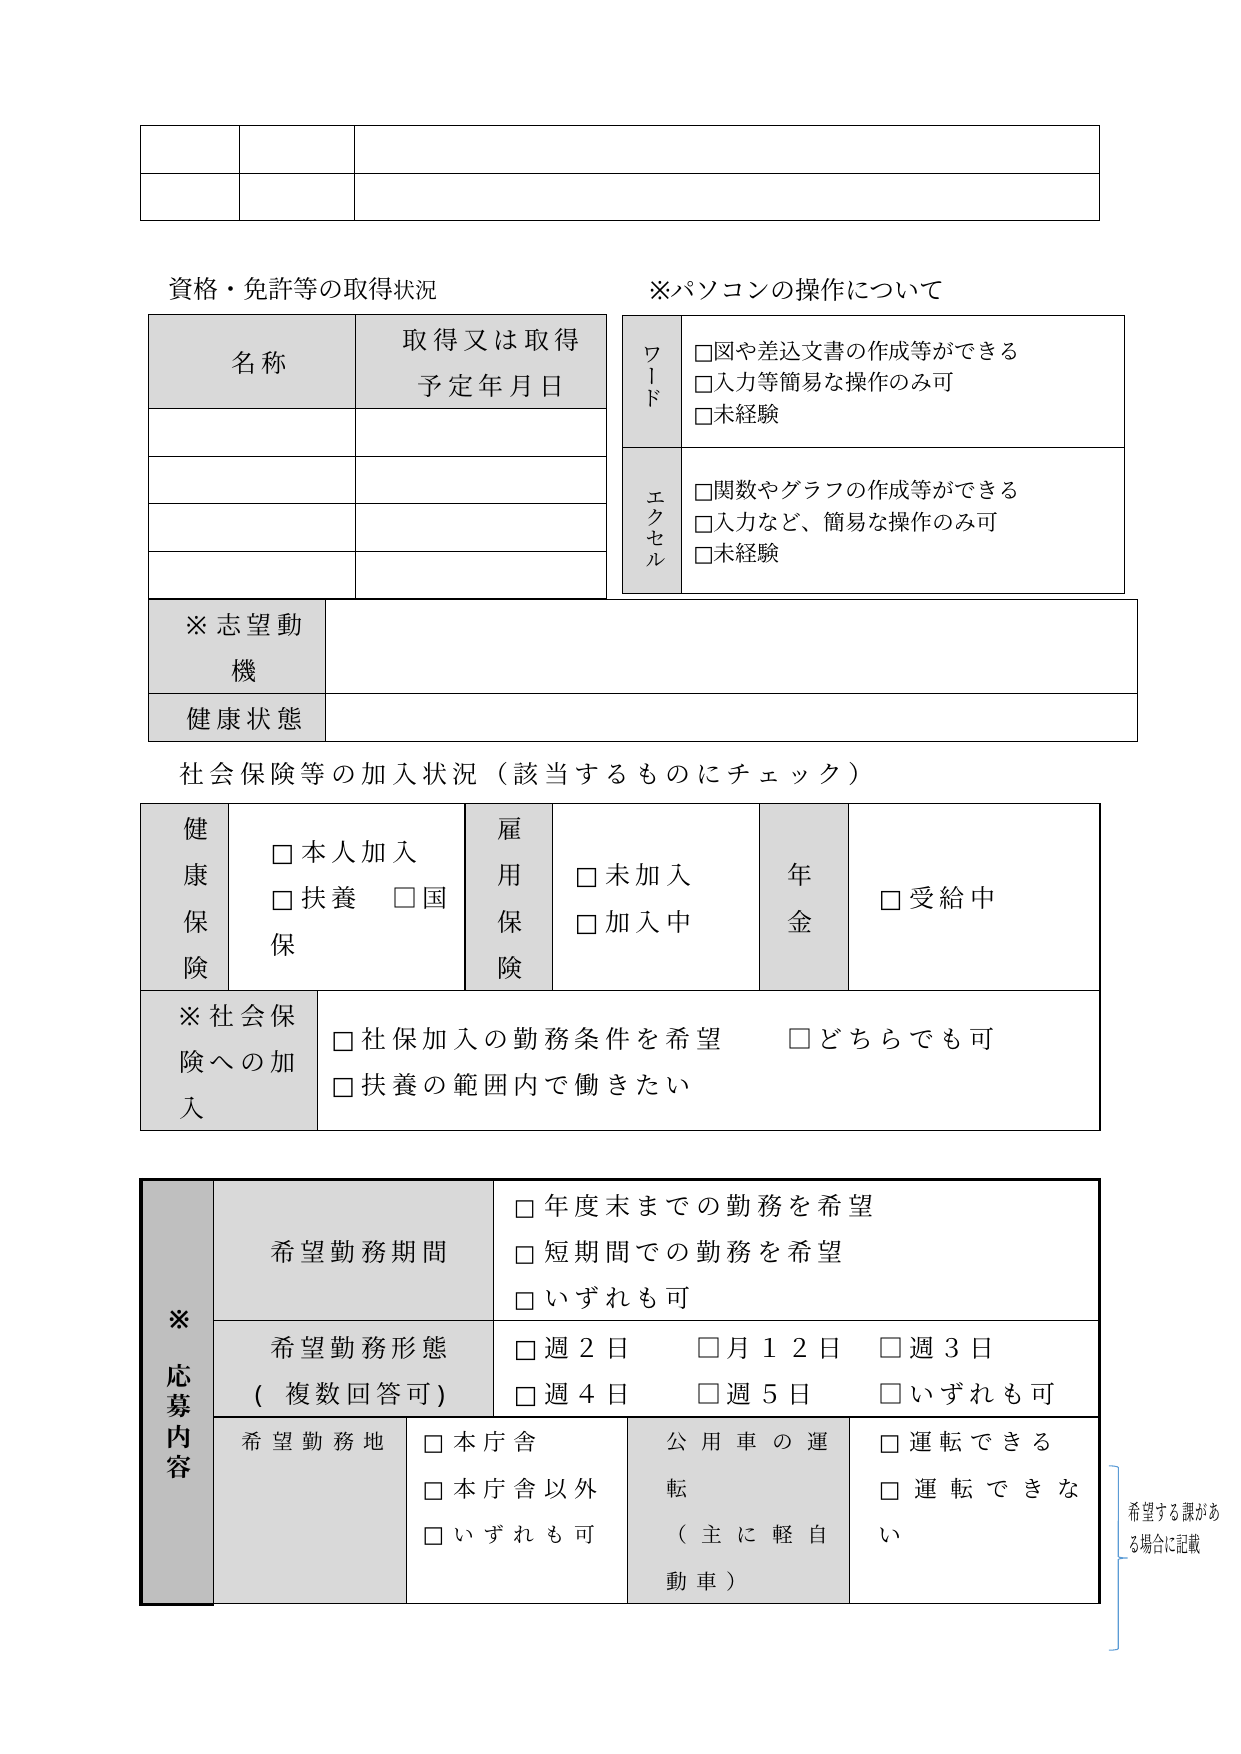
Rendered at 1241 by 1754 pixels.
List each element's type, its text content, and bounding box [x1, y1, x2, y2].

table_cell 週２日 □月１２日 □週３日 週４日 □週５日 □いずれも可 [494, 1321, 1098, 1416]
table_cell [149, 457, 355, 503]
table_cell [356, 504, 606, 551]
table_header 名称 [149, 315, 355, 408]
table_cell □関数やグラフの作成等ができる □入力など、簡易な操作のみ可 □未経験 [682, 448, 1124, 593]
table_header [326, 600, 1137, 693]
table_cell □受給中 [849, 804, 1099, 990]
table_cell 雇用 保険 [466, 804, 552, 990]
table_cell [149, 504, 355, 551]
table_cell □社保加入の勤務条件を希望 □どちらでも可 □扶養の範囲内で働きたい [318, 991, 1099, 1130]
table_cell □本人加入 □扶養 □国保 [229, 804, 464, 990]
table_header ワード [623, 316, 681, 447]
table_cell □未加入 □加入中 [553, 804, 759, 990]
table_cell [326, 694, 1137, 741]
table_header 社会保険等の加入状況（該当するものにチェック） [140, 742, 1100, 803]
table_cell ※社会保険への加入 [141, 991, 317, 1130]
table_cell [149, 409, 355, 456]
table_cell [141, 174, 239, 220]
table_header ※応募内容 [143, 1181, 213, 1603]
table_cell 健康 保険 [141, 804, 228, 990]
table_cell [355, 174, 1099, 220]
table_header □年度末までの勤務を希望 □短期間での勤務を希望 □いずれも可 [494, 1181, 1098, 1320]
table_cell 健康状態 [149, 694, 325, 741]
table_cell 年金 [760, 804, 848, 990]
table_cell 公用車の運転 （主に軽自動車） [628, 1418, 849, 1603]
table_header 取得又は取得予定年月日 [356, 315, 606, 408]
table_cell 希望勤務形態 (複数回答可) [214, 1321, 493, 1416]
table_cell [355, 126, 1099, 173]
table_cell [240, 174, 354, 220]
table_cell [240, 126, 354, 173]
table_cell [141, 126, 239, 173]
table_cell エクセル [623, 448, 681, 593]
table_cell [149, 552, 355, 598]
table_header □図や差込文書の作成等ができる □入力等簡易な操作のみ可 □未経験 [682, 316, 1124, 447]
table_cell 希望勤務地 [214, 1418, 406, 1603]
table_cell [356, 457, 606, 503]
table_cell □運転できる □運転できない [850, 1418, 1098, 1603]
table_header ※志望動機 [149, 600, 325, 693]
table_header 希望勤務期間 [214, 1181, 493, 1320]
table_cell [356, 409, 606, 456]
table_cell □本庁舎 □本庁舎以外 □いずれも可 [407, 1418, 627, 1603]
table_cell [356, 552, 606, 598]
